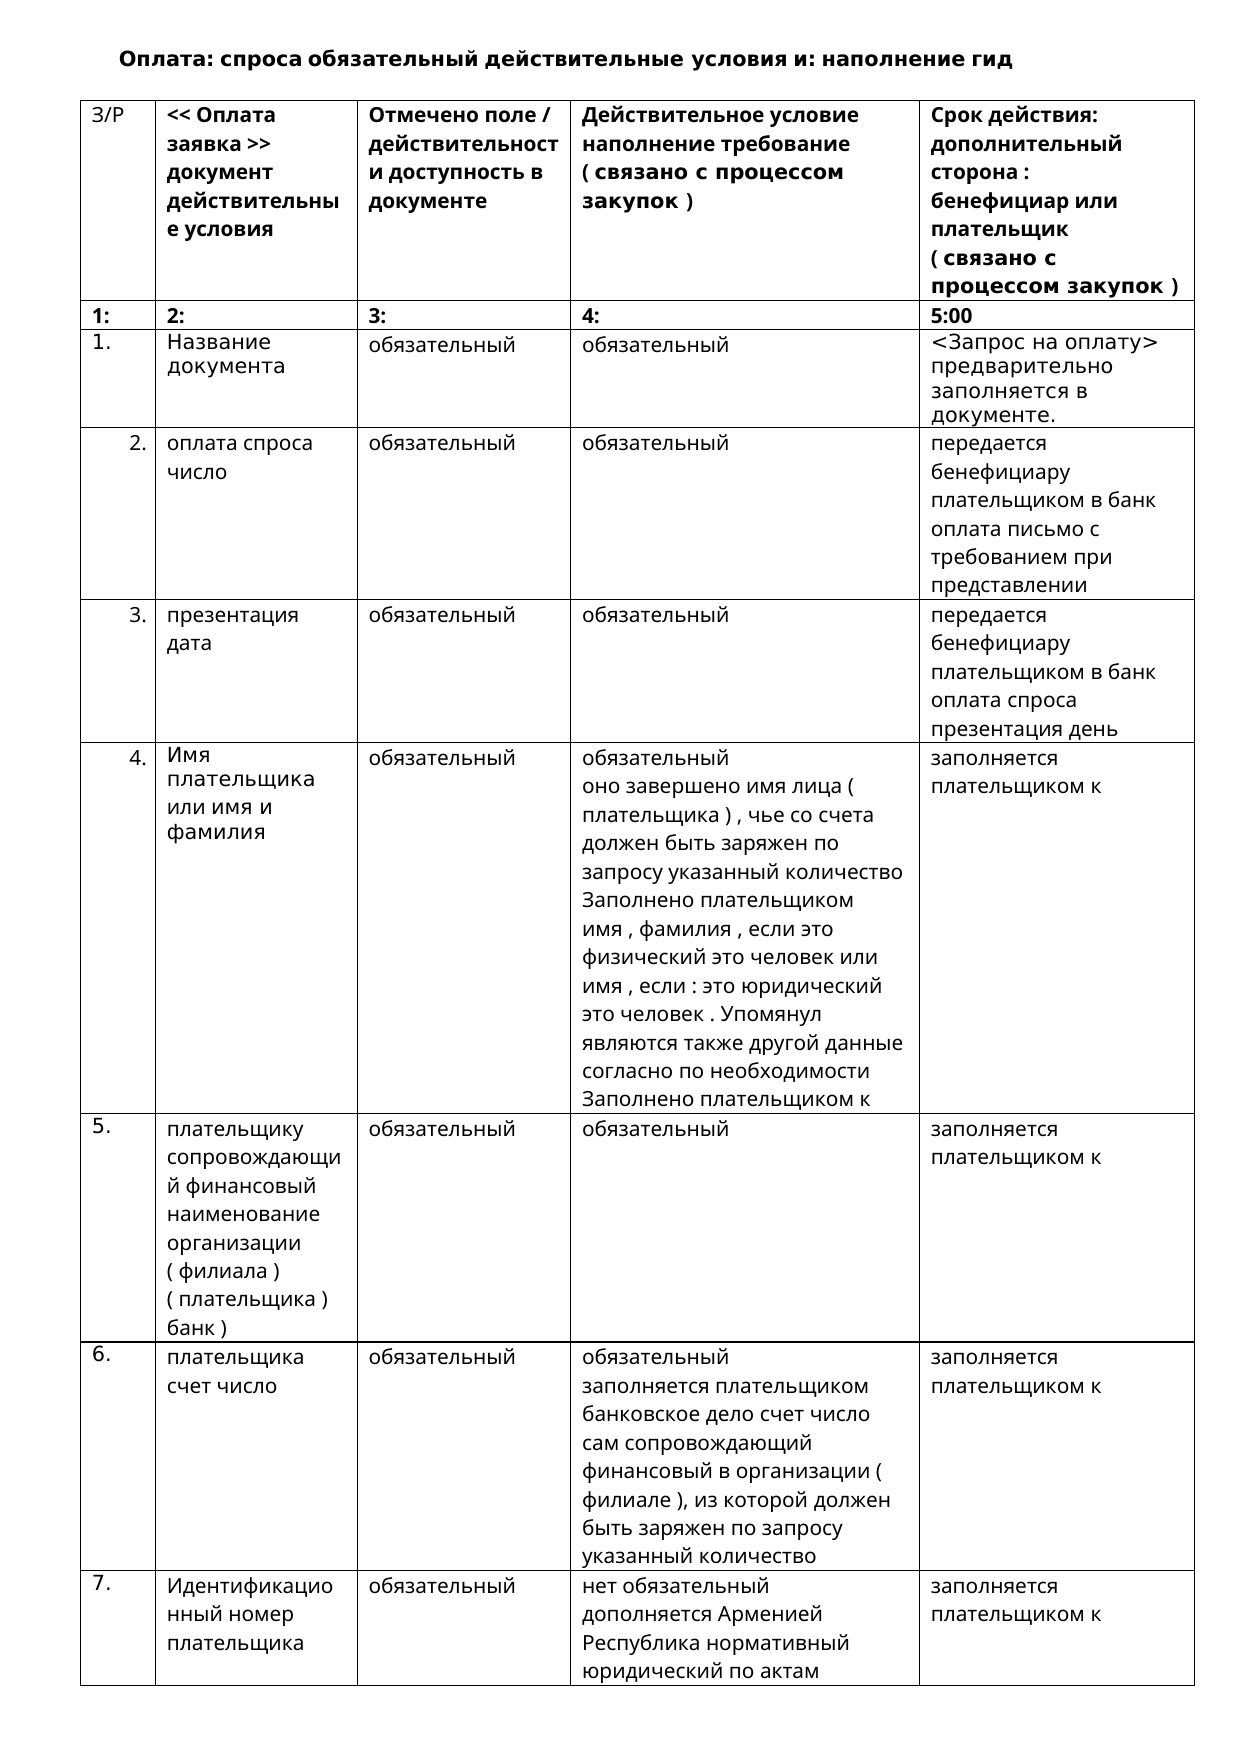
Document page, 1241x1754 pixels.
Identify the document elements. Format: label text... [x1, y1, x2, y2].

table_cell плательщику сопровождающий финансовый наименование организации ( филиала ) ( плательщика ) банк ) [156, 1114, 357, 1341]
table_cell заполняется плательщиком​ к [920, 1114, 1194, 1341]
table_cell обязательный [571, 428, 919, 599]
table_cell 7. [81, 1571, 155, 1685]
table_cell 5. [81, 1114, 155, 1341]
table_cell обязательный [571, 1114, 919, 1341]
table_cell <Запрос на оплату> предварительно заполняется в документе. [920, 330, 1194, 427]
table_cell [156, 1571, 357, 1685]
table_header Действительное условие наполнение требование ( связано с процессом закупок ) [571, 101, 919, 300]
table_cell обязательный [358, 743, 570, 1113]
table_cell обязательный [358, 1343, 570, 1570]
table_cell плательщика счет число [156, 1343, 357, 1570]
table_cell заполняется плательщиком​ к [920, 743, 1194, 1113]
table_cell 6. [81, 1343, 155, 1570]
table_cell обязательный оно завершено​ имя лица ( плательщика ) , чье со счета должен быть заряжен по запросу указанный количество​ Заполнено плательщиком​ имя , фамилия , если это физический это человек или имя , если : это юридический это человек . Упомянул являются также другой данные согласно​ по необходимости Заполнено плательщиком​ к [571, 743, 919, 1113]
table_cell обязательный [358, 1114, 570, 1341]
table_cell [81, 743, 155, 1113]
table_header Отмечено поле / действительности доступность в документе [358, 101, 570, 300]
table_cell [81, 600, 155, 742]
table_cell 5:00 [920, 301, 1194, 329]
table_cell обязательный заполняется плательщиком​ банковское дело счет число сам сопровождающий финансовый в организации ( филиале ), из которой должен быть заряжен по запросу указанный количество [571, 1343, 919, 1570]
table_cell обязательный [571, 330, 919, 427]
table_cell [920, 1571, 1194, 1685]
table_header << Оплата заявка >> документ действительные условия [156, 101, 357, 300]
table_cell 3: [358, 301, 570, 329]
table_cell передается бенефициару​ плательщиком​​ в банк оплата письмо с требованием при представлении [920, 428, 1194, 599]
table_cell заполняется плательщиком​ к [920, 1343, 1194, 1570]
table_header З/Р [81, 101, 155, 300]
table_cell передается бенефициару​ плательщиком​​ в банк оплата спроса презентация день​ [920, 600, 1194, 742]
table_cell обязательный [358, 1571, 570, 1685]
table_cell [81, 428, 155, 599]
table_cell презентация дата [156, 600, 357, 742]
table_cell Название документа [156, 330, 357, 427]
table_cell Имя плательщика или имя и фамилия [156, 743, 357, 1113]
table_cell обязательный [358, 428, 570, 599]
table_cell 4: [571, 301, 919, 329]
table_cell 2: [156, 301, 357, 329]
table_cell оплата спроса число [156, 428, 357, 599]
text Оплата: спроса обязательный действительные условия и: наполнение гид [118, 47, 1171, 71]
table_cell обязательный [358, 600, 570, 742]
table_cell 1. [81, 330, 155, 427]
table_header Срок действия: дополнительный сторона : бенефициар или плательщик ( связано с процессом закупок ) [920, 101, 1194, 300]
table_cell обязательный [358, 330, 570, 427]
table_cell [571, 1571, 919, 1685]
table_cell 1: [81, 301, 155, 329]
table_cell обязательный [571, 600, 919, 742]
